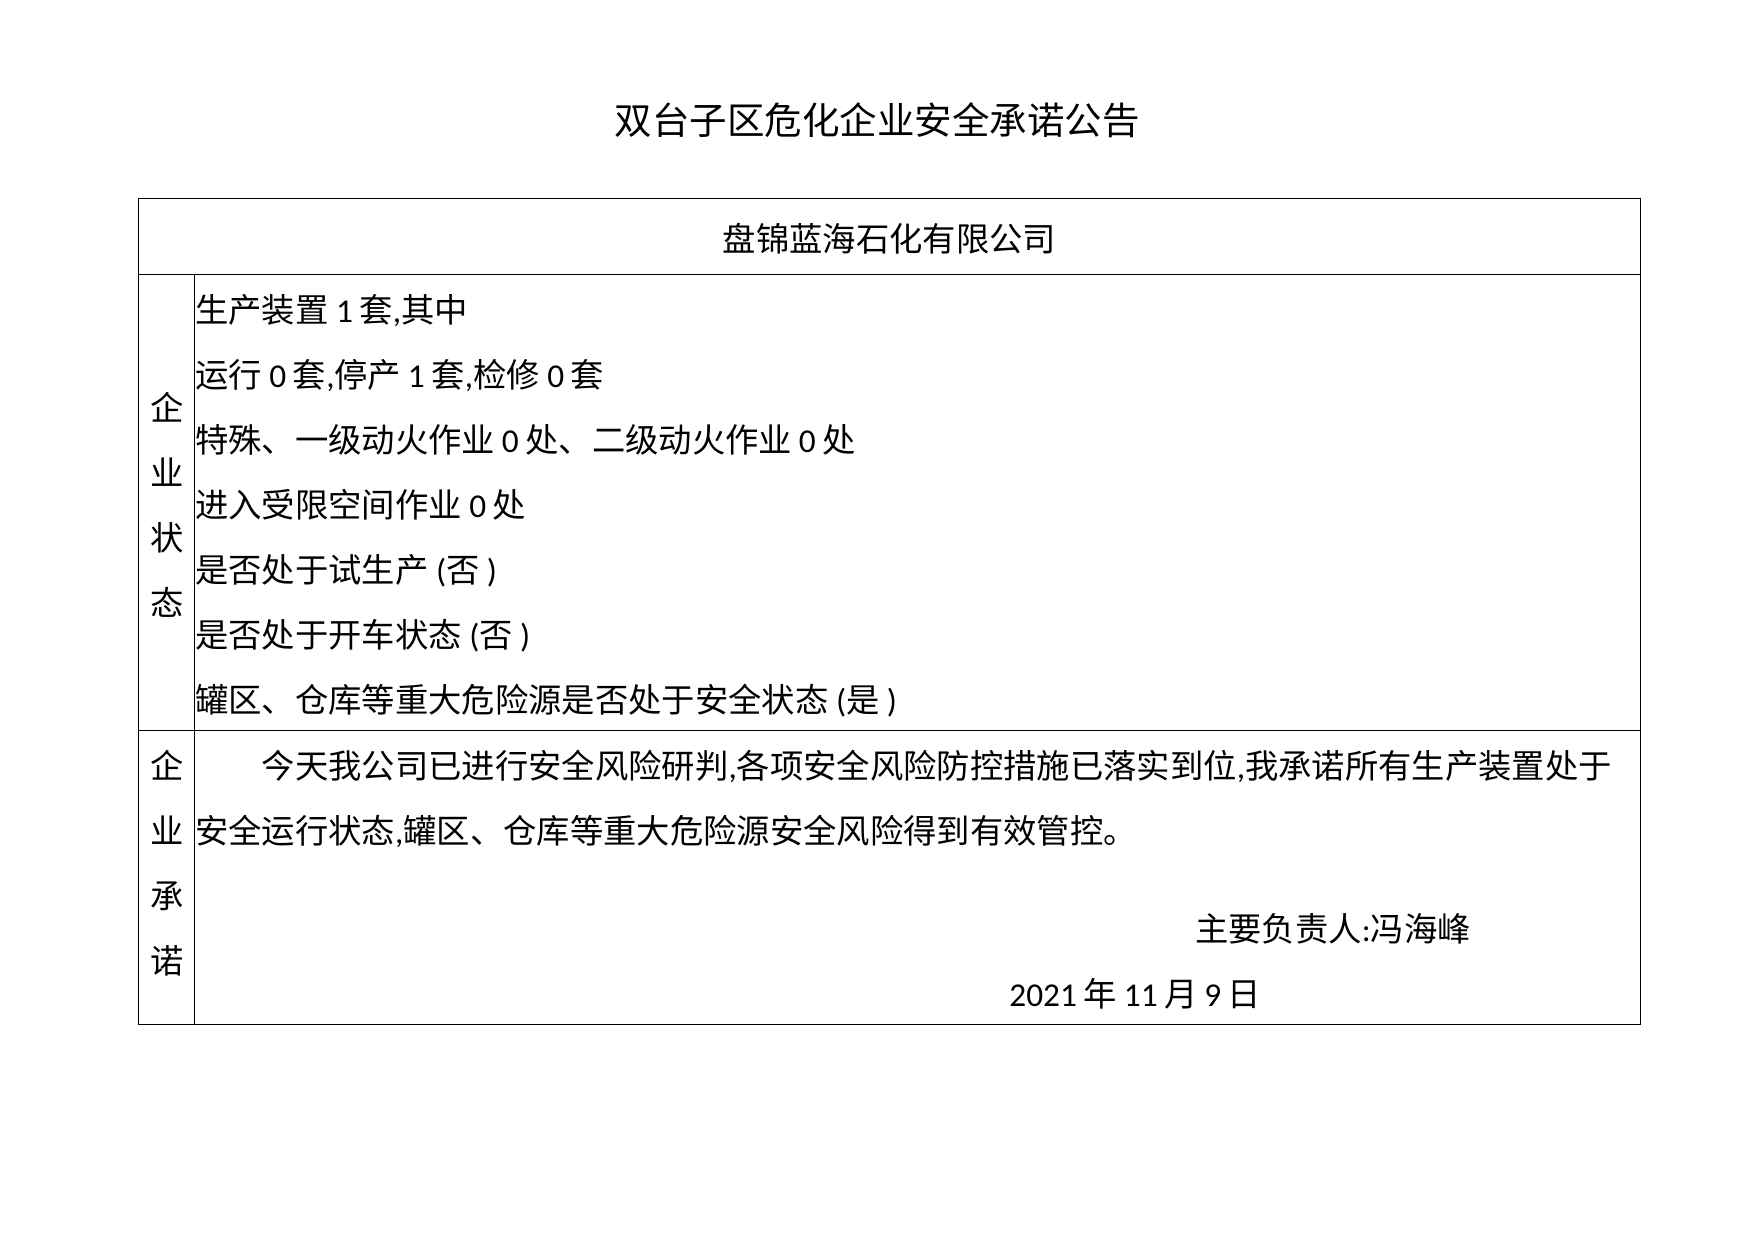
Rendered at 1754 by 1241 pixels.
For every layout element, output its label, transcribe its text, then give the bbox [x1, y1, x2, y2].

table_header 盘锦蓝海石化有限公司 [139, 199, 1640, 274]
table_cell 企业状态 [139, 275, 194, 730]
table_cell 企业承诺 [139, 731, 194, 1024]
table_cell 生产装置 1套,其中 运行 0套,停产1套,检修 0套 特殊、一级动火作业0处、二级动火作业0处 进入受限空间作业 0处 是否处于试生产 (否 ) 是否处于开车状态 (否 ) 罐区、仓库等重大危险源是否处于安全状态 (是 ) [195, 275, 1640, 730]
table_cell 今天我公司已进行安全风险研判,各项安全风险防控措施已落实到位,我承诺所有生产装置处于安全运行状态,罐区、仓库等重大危险源安全风险得到有效管控。 主要负责人:冯海峰 2021年11月9日 [195, 731, 1640, 1024]
